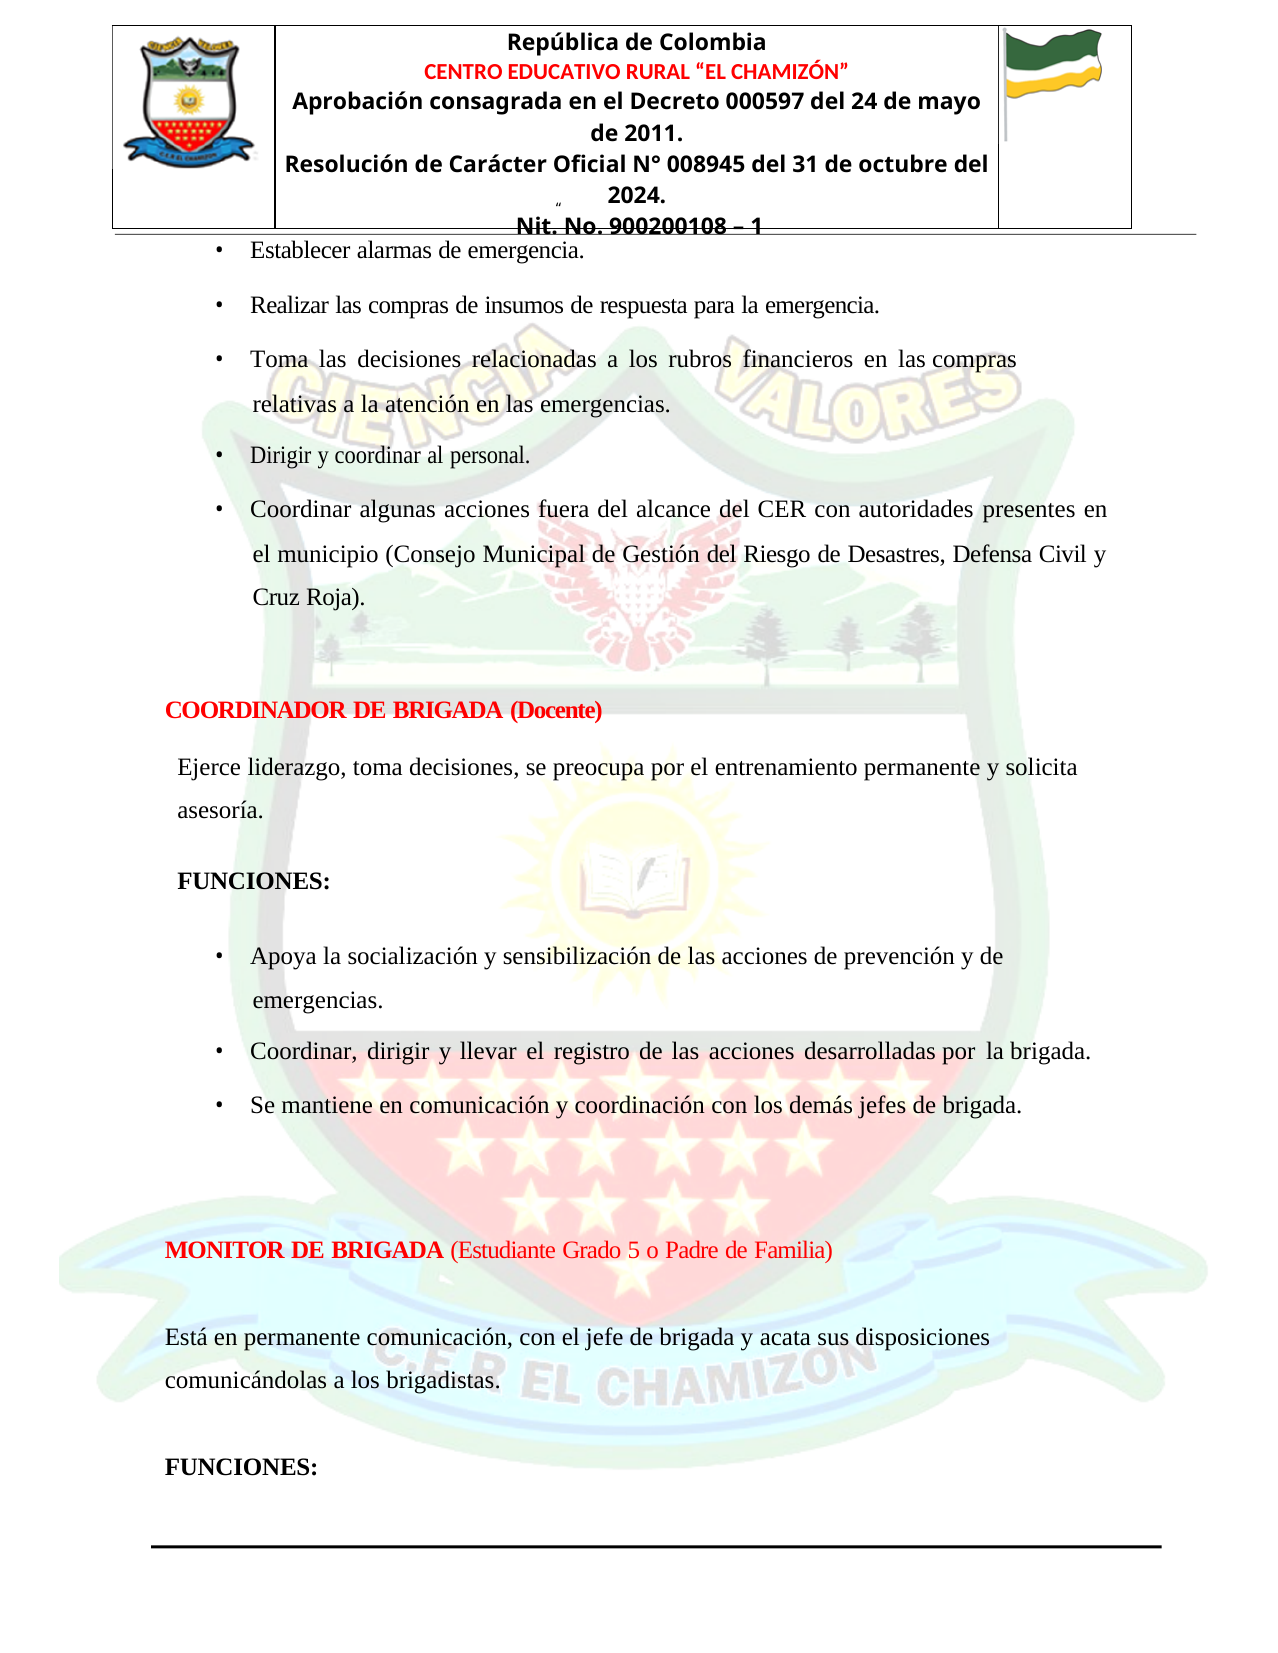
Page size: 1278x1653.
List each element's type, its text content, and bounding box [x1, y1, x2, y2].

list Realizar las compras de insumos de respuesta para la emergencia. [214, 288, 1262, 320]
text Ejerce liderazgo, toma decisiones, se preocupa por el entrenamiento permanente y solicita asesoría. [177, 752, 1149, 824]
list Coordinar algunas acciones fuera del alcance del CER con autoridades presentes en el municipio (Consejo Municipal de Gestión del Riesgo de Desastres, Defensa Civil y Cruz Roja). [214, 492, 1107, 611]
list Coordinar, dirigir y llevar el registro de las acciones desarrolladas por la brigada. [214, 1034, 1107, 1067]
text MONITOR DE BRIGADA (Estudiante Grado 5 o Padre de Familia) [164, 1236, 1262, 1264]
text Está en permanente comunicación, con el jefe de brigada y acata sus disposiciones comunicándolas a los brigadistas. [164, 1322, 1149, 1394]
subtitle COORDINADOR DE BRIGADA (Docente) [164, 696, 1262, 724]
list Establecer alarmas de emergencia. [214, 233, 1262, 266]
list Dirigir y coordinar al personal. [214, 438, 1262, 470]
list Se mantiene en comunicación y coordinación con los demás jefes de brigada. [214, 1088, 1098, 1121]
list Apoya la socialización y sensibilización de las acciones de prevención y de emergencias. [214, 938, 1107, 1014]
subtitle FUNCIONES: [164, 1452, 1262, 1481]
list Toma las decisiones relacionadas a los rubros financieros en las compras relativas a la atención en las emergencias. [214, 342, 1107, 418]
picture [998, 26, 1103, 144]
picture [112, 26, 259, 169]
subtitle FUNCIONES: [177, 866, 1262, 895]
